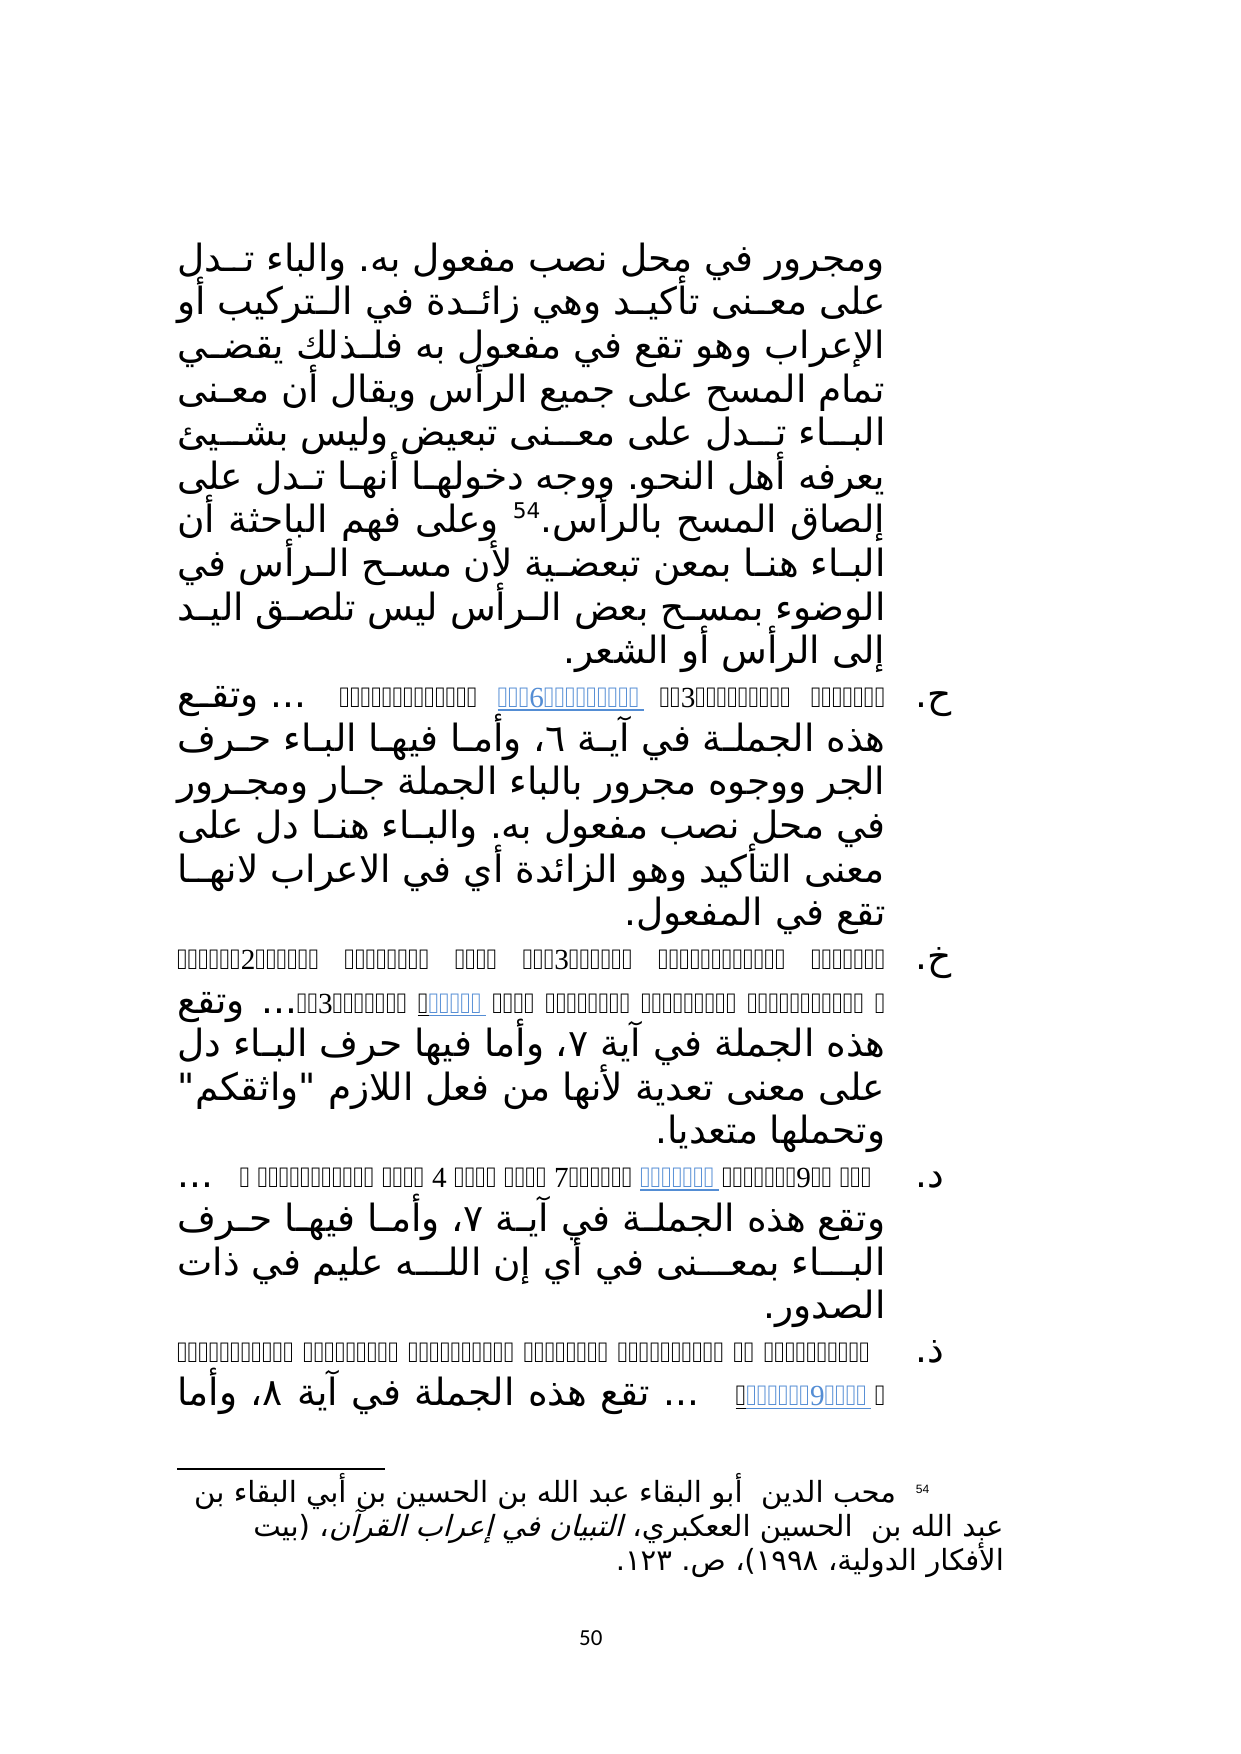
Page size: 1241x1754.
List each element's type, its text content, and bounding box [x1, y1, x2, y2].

list ... وتقع هذه الجملة في آية ٦، وأما فيها الباء حرف الجر ووجوه مجرور بالباء الجملة جار ومجرور في محل نصب مفعول به. والباء هنا دل على معنى التأكيد وهو الزائدة أي في الاعراب لانها تقع في المفعول. [177, 673, 915, 934]
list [177, 236, 915, 673]
list ... وتقع هذه الجملة في آية ۷، وأما فيها حرف الباء بمعنى في أي إن الله عليم في ذات الصدور. [177, 1153, 915, 1327]
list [177, 1327, 915, 1415]
list ... وتقع هذه الجملة في آية ۷، وأما فيها حرف الباء دل على معنى تعدية لأنها من فعل اللازم "واثقكم" وتحملها متعديا. [177, 934, 915, 1153]
